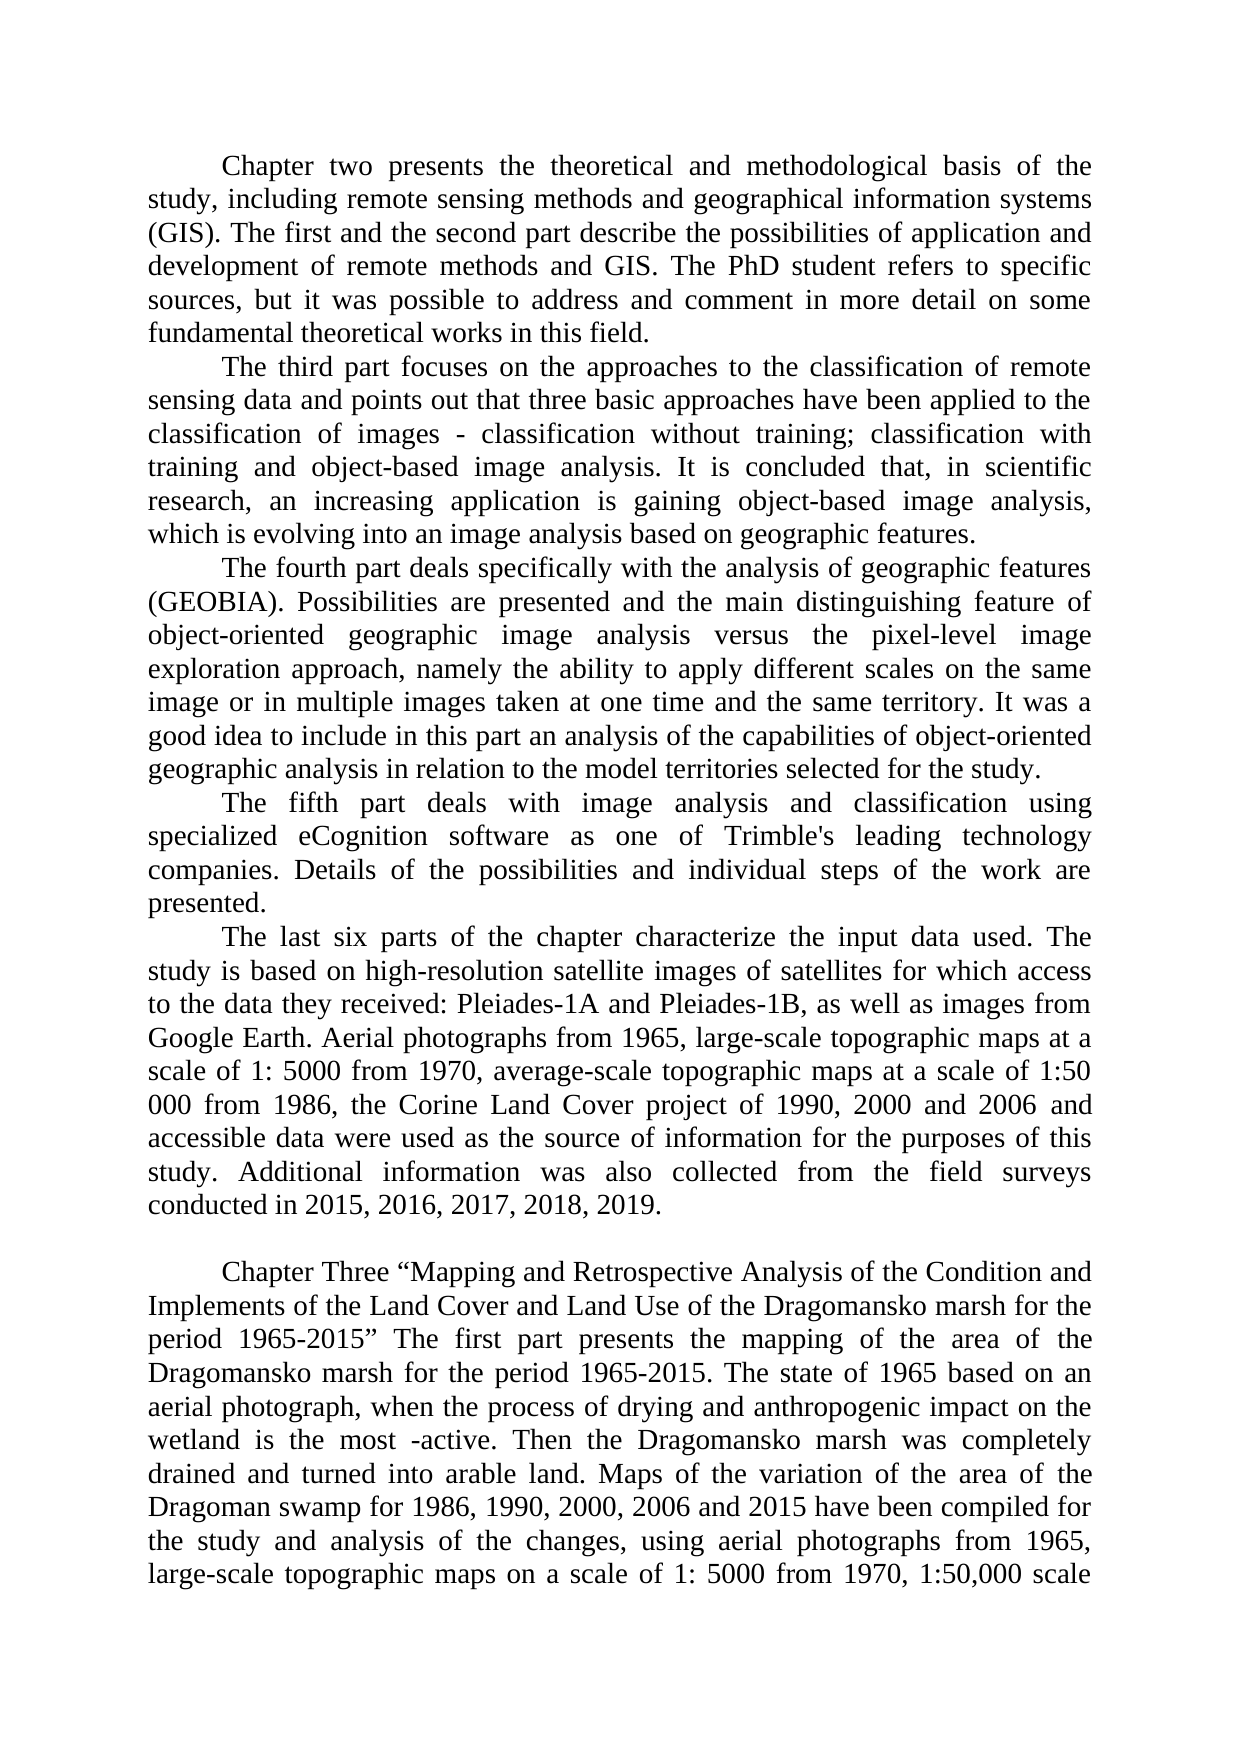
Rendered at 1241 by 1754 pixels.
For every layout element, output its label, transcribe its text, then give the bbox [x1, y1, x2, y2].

text The fifth part deals with image analysis and classification using specialized eCognition software as one of Trimble's leading technology companies. Details of the possibilities and individual steps of the work are presented. [148, 785, 1093, 919]
text Chapter two presents the theoretical and methodological basis of the study, including remote sensing methods and geographical information systems (GIS). The first and the second part describe the possibilities of application and development of remote methods and GIS. The PhD student refers to specific sources, but it was possible to address and comment in more detail on some fundamental theoretical works in this field. [148, 148, 1093, 349]
text The fourth part deals specifically with the analysis of geographic features (GEOBIA). Possibilities are presented and the main distinguishing feature of object-oriented geographic image analysis versus the pixel-level image exploration approach, namely the ability to apply different scales on the same image or in multiple images taken at one time and the same territory. It was a good idea to include in this part an analysis of the capabilities of object-oriented geographic analysis in relation to the model territories selected for the study. [148, 550, 1093, 785]
text The last six parts of the chapter characterize the input data used. The study is based on high-resolution satellite images of satellites for which access to the data they received: Pleiades-1A and Pleiades-1B, as well as images from Google Earth. Aerial photographs from 1965, large-scale topographic maps at a scale of 1: 5000 from 1970, average-scale topographic maps at a scale of 1:50 000 from 1986, the Corine Land Cover project of 1990, 2000 and 2006 and accessible data were used as the source of information for the purposes of this study. Additional information was also collected from the field surveys conducted in 2015, 2016, 2017, 2018, 2019. [148, 919, 1093, 1221]
text The third part focuses on the approaches to the classification of remote sensing data and points out that three basic approaches have been applied to the classification of images - classification without training; classification with training and object-based image analysis. It is concluded that, in scientific research, an increasing application is gaining object-based image analysis, which is evolving into an image analysis based on geographic features. [148, 349, 1093, 550]
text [148, 1254, 1093, 1590]
